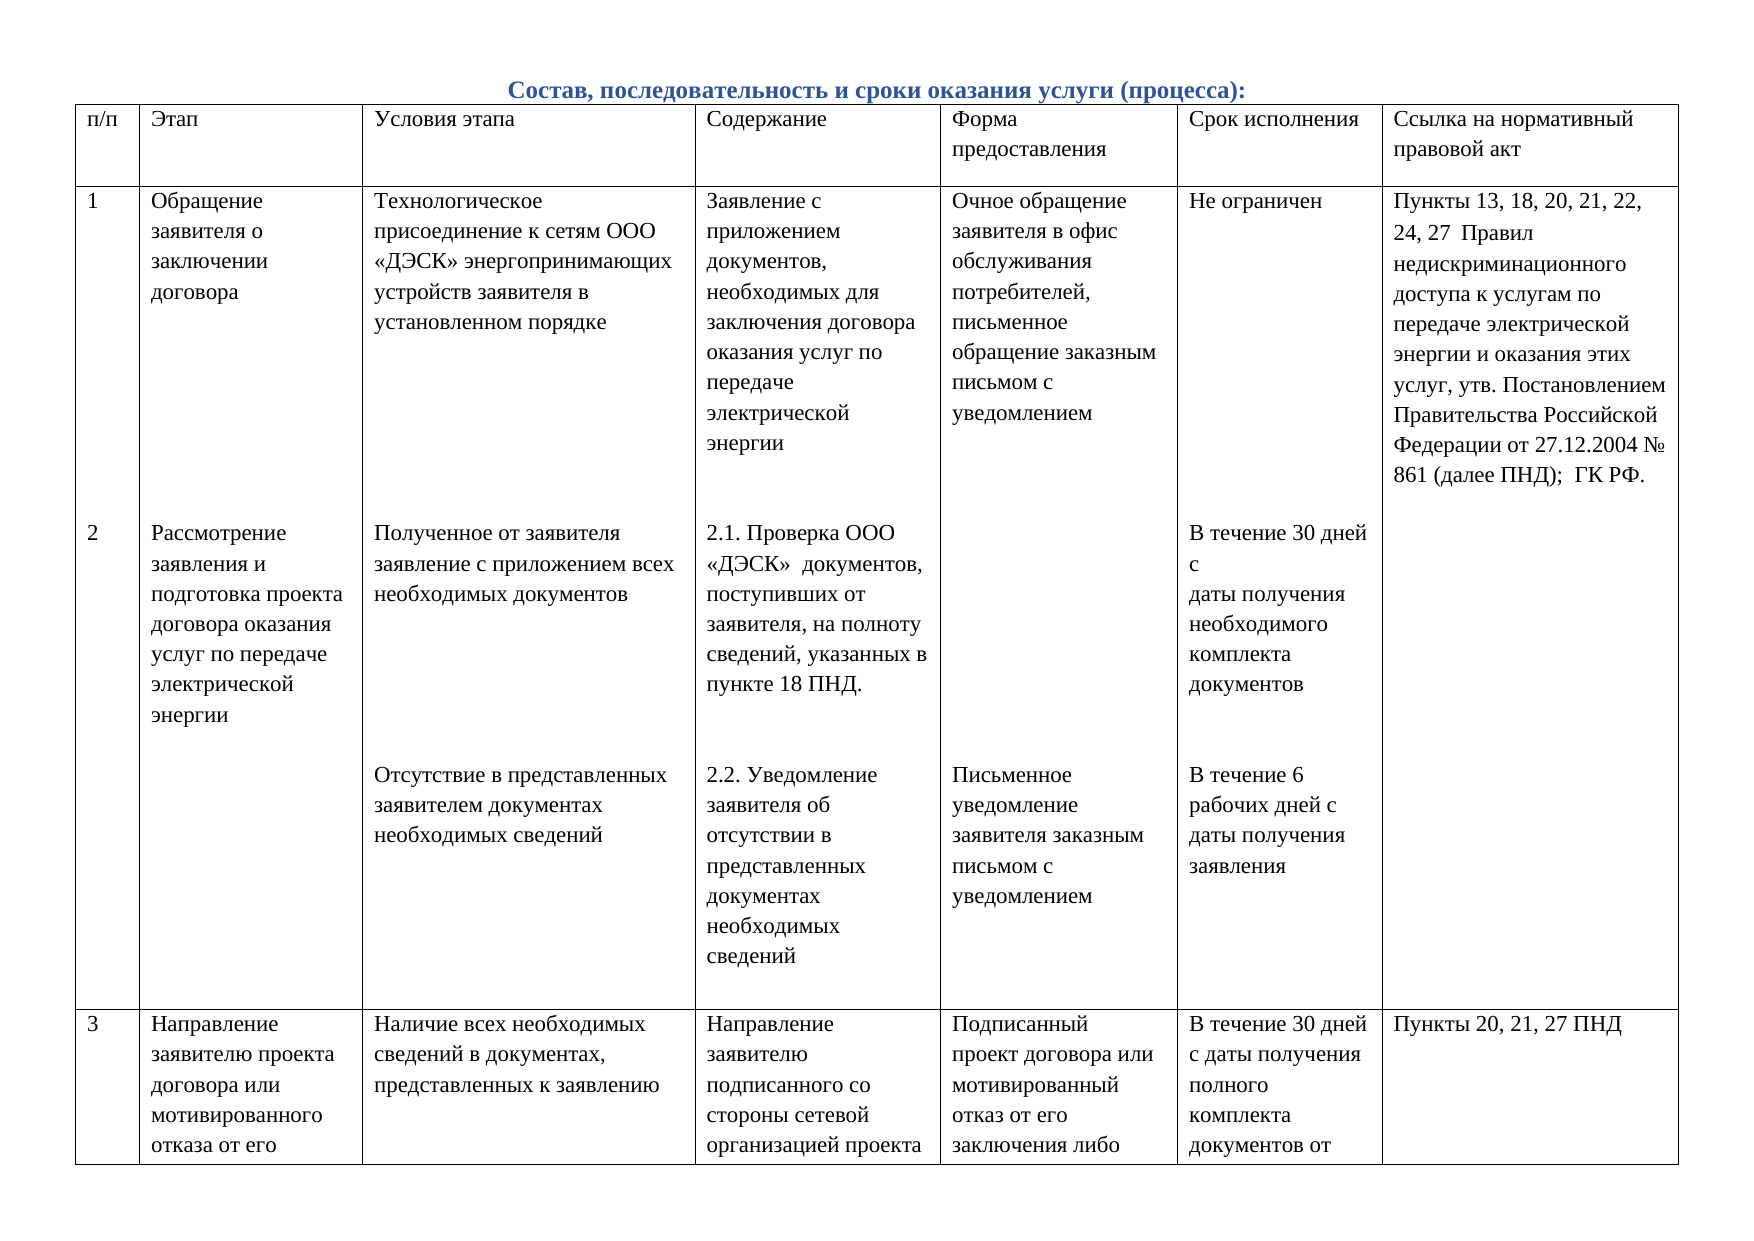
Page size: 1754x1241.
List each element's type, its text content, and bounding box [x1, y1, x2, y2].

table_header Содержание [696, 105, 940, 186]
text Состав, последовательность и сроки оказания услуги (процесса): [75, 75, 1679, 104]
table_header Срок исполнения [1178, 105, 1382, 186]
table_cell Обращение заявителя о заключении договора Рассмотрение заявления и подготовка проекта договора оказания услуг по передаче электрической энергии [140, 187, 362, 1009]
table_header Этап [140, 105, 362, 186]
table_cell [363, 1010, 695, 1164]
table_header Условия этапа [363, 105, 695, 186]
table_header Ссылка на нормативный правовой акт [1383, 105, 1678, 186]
table_header Форма предоставления [941, 105, 1177, 186]
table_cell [140, 1010, 362, 1164]
table_cell Пункты 13, 18, 20, 21, 22, 24, 27 Правил недискриминационного доступа к услугам по передаче электрической энергии и оказания этих услуг, утв. Постановлением Правительства Российской Федерации от 27.12.2004 № 861 (далее ПНД); ГК РФ. [1383, 187, 1678, 1009]
table_cell Очное обращение заявителя в офис обслуживания потребителей, письменное обращение заказным письмом с уведомлением Письменное уведомление заявителя заказным письмом с уведомлением [941, 187, 1177, 1009]
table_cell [696, 1010, 940, 1164]
table_cell 3 [76, 1010, 139, 1164]
table_header п/п [76, 105, 139, 186]
table_cell Заявление с приложением документов, необходимых для заключения договора оказания услуг по передаче электрической энергии 2.1. Проверка ООО «ДЭСК» документов, поступивших от заявителя, на полноту сведений, указанных в пункте 18 ПНД. 2.2. Уведомление заявителя об отсутствии в представленных документах необходимых сведений [696, 187, 940, 1009]
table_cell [941, 1010, 1177, 1164]
table_cell Технологическое присоединение к сетям ООО «ДЭСК» энергопринимающих устройств заявителя в установленном порядке Полученное от заявителя заявление с приложением всех необходимых документов Отсутствие в представленных заявителем документах необходимых сведений [363, 187, 695, 1009]
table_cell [1178, 1010, 1382, 1164]
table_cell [1383, 1010, 1678, 1164]
table_cell 1 2 [76, 187, 139, 1009]
table_cell Не ограничен В течение 30 дней с даты получения необходимого комплекта документов В течение 6 рабочих дней с даты получения заявления [1178, 187, 1382, 1009]
